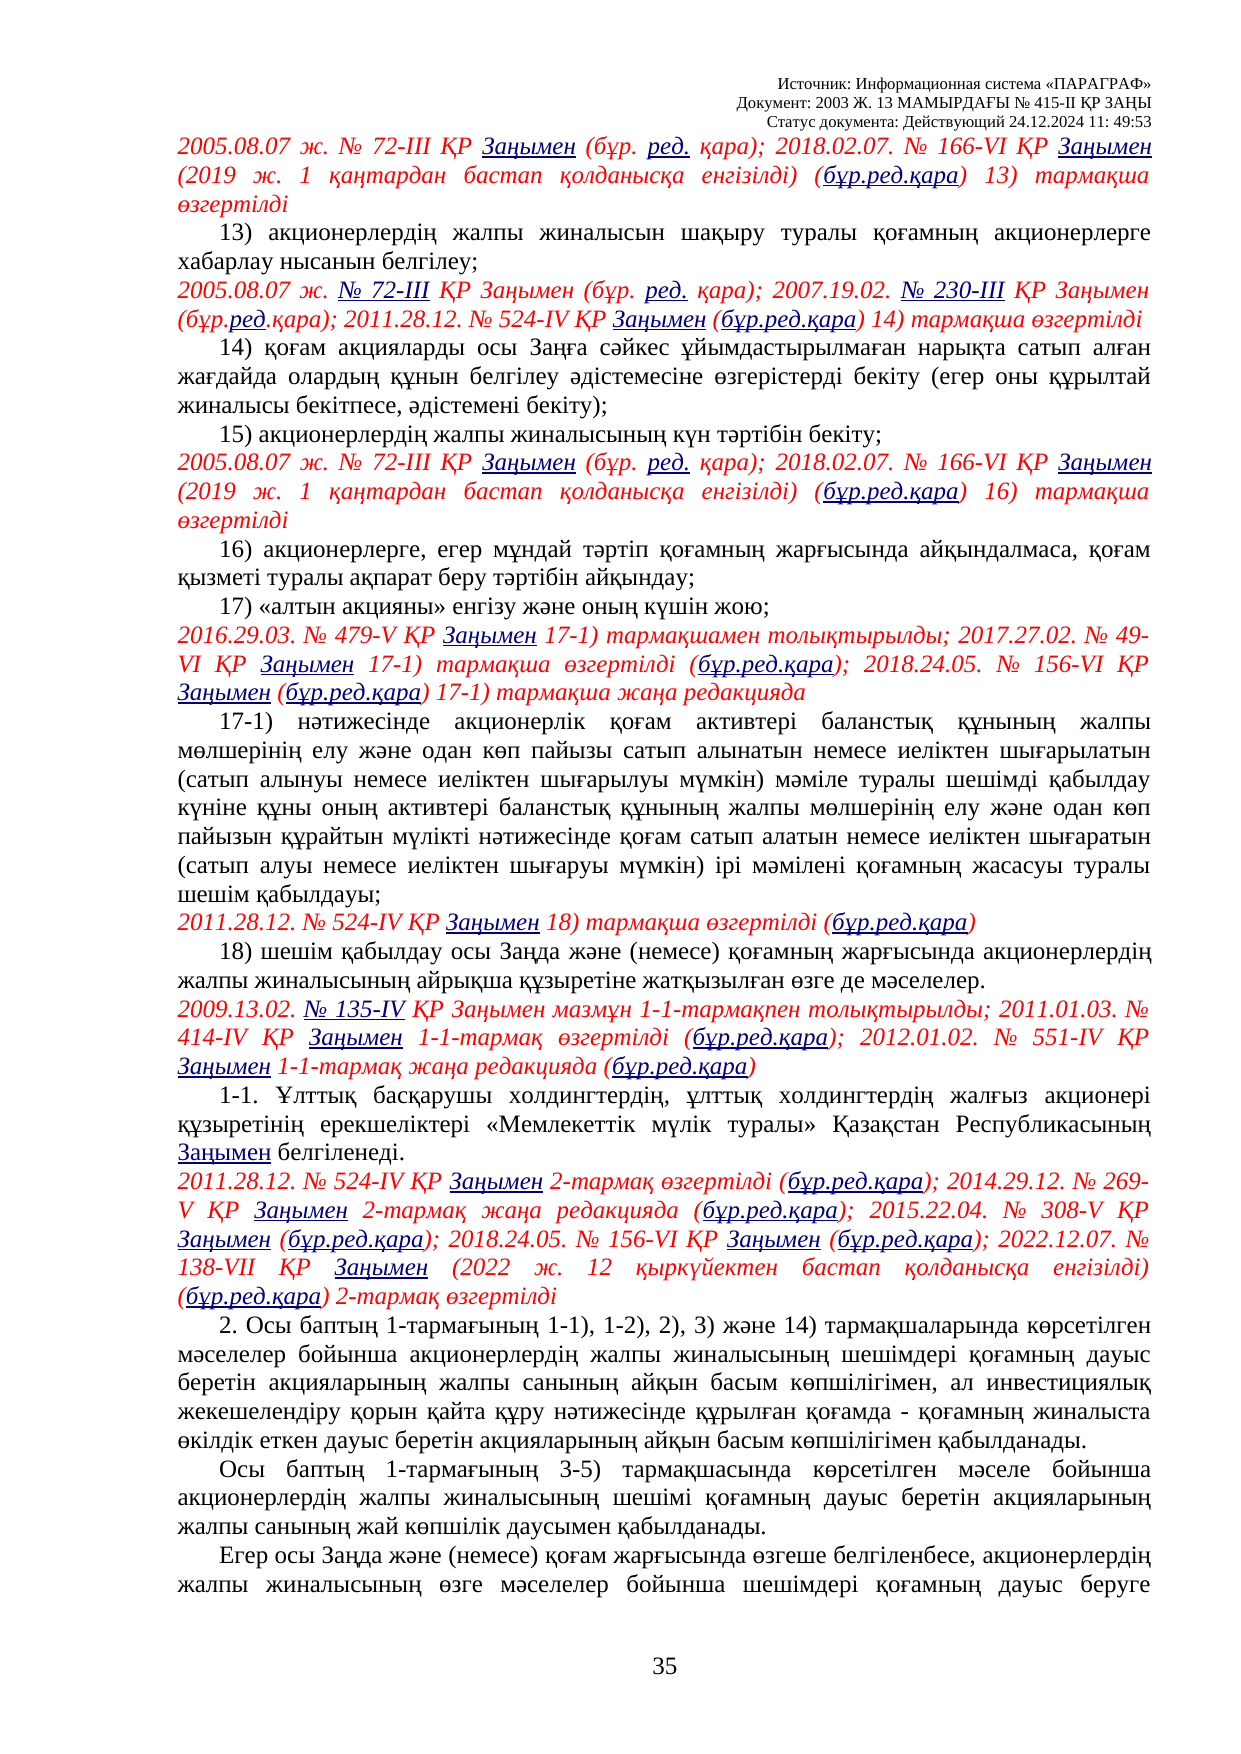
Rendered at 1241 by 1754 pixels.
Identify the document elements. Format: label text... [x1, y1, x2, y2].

text 1-1. Ұлттық басқарушы холдингтердің, ұлттық холдингтердің жалғыз акционері құзыретінің ерекшеліктері «Мемлекеттік мүлік туралы» Қазақстан Республикасының Заңымен белгіленеді. [177, 1080, 1152, 1166]
text 2005.08.07 ж. № 72-IІІ ҚР Заңымен (бұр. ред. қара); 2018.02.07. № 166-VI ҚР Заңымен (2019 ж. 1 қаңтардан бастап қолданысқа енгізілді) (бұр.ред.қара) 13) тармақша өзгертілді [177, 131, 1152, 217]
text 14) қоғам акцияларды осы Заңға сәйкес ұйымдастырылмаған нарықта сатып алған жағдайда олардың құнын белгілеу әдістемесіне өзгерістерді бекіту (егер оны құрылтай жиналысы бекітпесе, әдістемені бекіту); [177, 332, 1152, 419]
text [177, 1540, 1152, 1597]
text 17-1) нәтижесінде акционерлік қоғам активтері баланстық құнының жалпы мөлшерінің елу және одан көп пайызы сатып алынатын немесе иеліктен шығарылатын (сатып алынуы немесе иелiктен шығарылуы мүмкiн) мәміле туралы шешімді қабылдау күніне құны оның активтері баланстық құнының жалпы мөлшерінің елу және одан көп пайызын құрайтын мүлікті нәтижесінде қоғам сатып алатын немесе иеліктен шығаратын (сатып алуы немесе иелiктен шығаруы мүмкiн) ірі мәмілені қоғамның жасасуы туралы шешім қабылдауы; [177, 706, 1152, 907]
text 2016.29.03. № 479-V ҚР Заңымен 17-1) тармақшамен толықтырылды; 2017.27.02. № 49-VI ҚР Заңымен 17-1) тармақша өзгертілді (бұр.ред.қара); 2018.24.05. № 156-VI ҚР Заңымен (бұр.ред.қара) 17-1) тармақша жаңа редакцияда [177, 620, 1152, 706]
text 2011.28.12. № 524-ІV ҚР Заңымен 18) тармақша өзгертілді (бұр.ред.қара) [177, 907, 1152, 936]
text 16) акционерлерге, егер мұндай тәртіп қоғамның жарғысында айқындалмаса, қоғам қызметі туралы ақпарат беру тәртібін айқындау; [177, 534, 1152, 591]
text 18) шешім қабылдау осы Заңда және (немесе) қоғамның жарғысында акционерлердің жалпы жиналысының айрықша құзыретіне жатқызылған өзге де мәселелер. [177, 936, 1152, 994]
text 2011.28.12. № 524-ІV ҚР Заңымен 2-тармақ өзгертілді (бұр.ред.қара); 2014.29.12. № 269-V ҚР Заңымен 2-тармақ жаңа редакцияда (бұр.ред.қара); 2015.22.04. № 308-V ҚР Заңымен (бұр.ред.қара); 2018.24.05. № 156-VI ҚР Заңымен (бұр.ред.қара); 2022.12.07. № 138-VІІ ҚР Заңымен (2022 ж. 12 қыркүйектен бастап қолданысқа енгізілді) (бұр.ред.қара) 2-тармақ өзгертілді [177, 1166, 1152, 1310]
text 2. Осы баптың 1-тармағының 1-1), 1-2), 2), 3) және 14) тармақшаларында көрсетілген мәселелер бойынша акционерлердiң жалпы жиналысының шешiмдерi қоғамның дауыс беретiн акцияларының жалпы санының айқын басым көпшілігімен, ал инвестициялық жекешелендiру қорын қайта құру нәтижесiнде құрылған қоғамда - қоғамның жиналыста өкiлдiк еткен дауыс беретiн акцияларының айқын басым көпшілігімен қабылданады. [177, 1310, 1152, 1454]
text 2009.13.02. № 135-IV ҚР Заңымен мазмұн 1-1-тармақпен толықтырылды; 2011.01.03. № 414-ІV ҚР Заңымен 1-1-тармақ өзгертілді (бұр.ред.қара); 2012.01.02. № 551-IV ҚР Заңымен 1-1-тармақ жаңа редакцияда (бұр.ред.қара) [177, 994, 1152, 1080]
text 17) «алтын акцияны» енгізу және оның күшін жою; [177, 591, 1152, 620]
text 2005.08.07 ж. № 72-IІІ ҚР Заңымен (бұр. ред. қара); 2007.19.02. № 230-III ҚР Заңымен (бұр.ред.қара); 2011.28.12. № 524-ІV ҚР Заңымен (бұр.ред.қара) 14) тармақша өзгертілді [177, 275, 1152, 332]
text 2005.08.07 ж. № 72-IІІ ҚР Заңымен (бұр. ред. қара); 2018.02.07. № 166-VI ҚР Заңымен (2019 ж. 1 қаңтардан бастап қолданысқа енгізілді) (бұр.ред.қара) 16) тармақша өзгертілді [177, 447, 1152, 534]
text Осы баптың 1-тармағының 3-5) тармақшасында көрсетілген мәселе бойынша акционерлердің жалпы жиналысының шешімі қоғамның дауыс беретін акцияларының жалпы санының жай көпшілік даусымен қабылданады. [177, 1454, 1152, 1540]
text 15) акционерлердің жалпы жиналысының күн тәртібін бекіту; [177, 419, 1152, 447]
text 13) акционерлердің жалпы жиналысын шақыру туралы қоғамның акционерлерге хабарлау нысанын белгілеу; [177, 217, 1152, 275]
